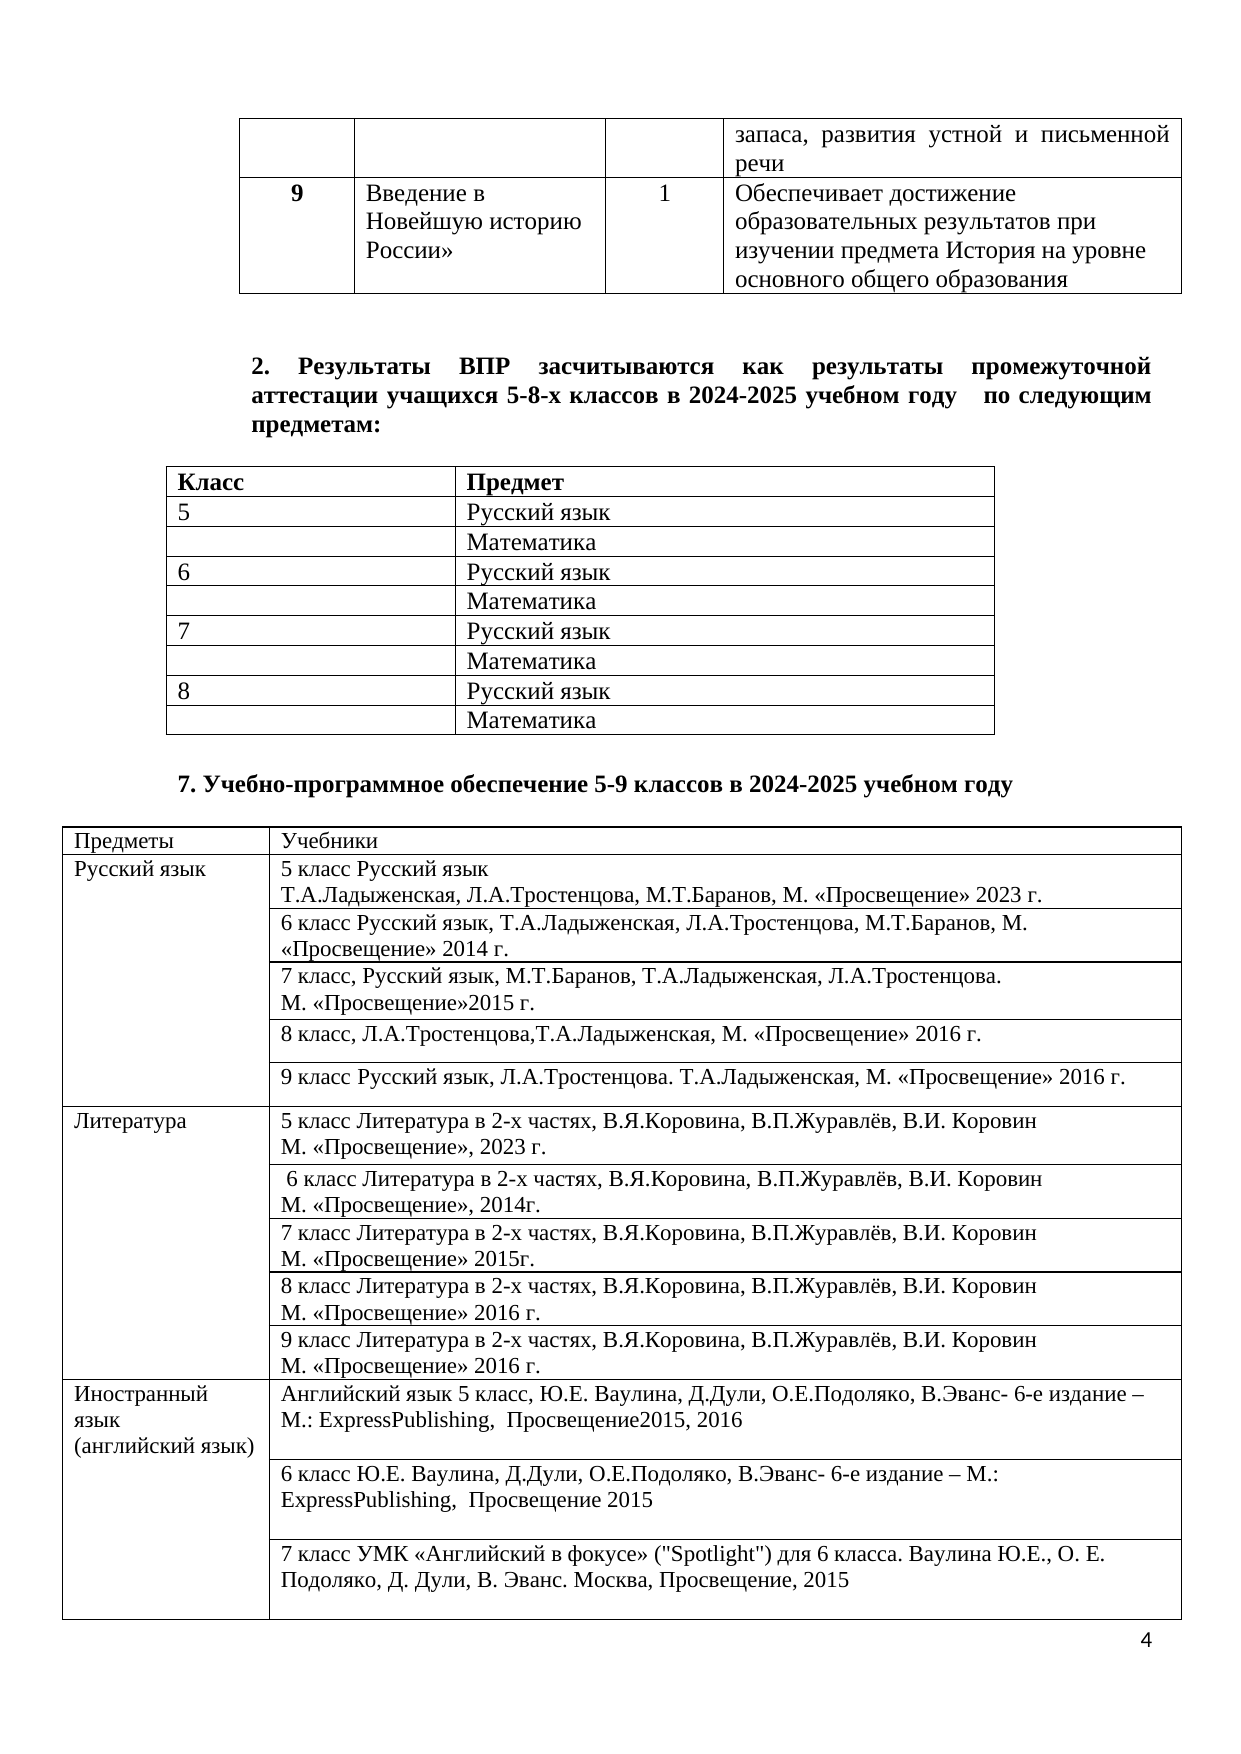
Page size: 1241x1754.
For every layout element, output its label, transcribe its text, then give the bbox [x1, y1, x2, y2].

table_header Учебники [270, 828, 1181, 854]
table_cell 8 класс, Л.А.Тростенцова,Т.А.Ладыженская, М. «Просвещение» 2016 г. [270, 1020, 1181, 1062]
table_cell Иностранный язык (английский язык) [63, 1380, 269, 1619]
table_cell 7 [240, 119, 354, 177]
table_cell [167, 527, 455, 556]
text 2. Результаты ВПР засчитываются как результаты промежуточной аттестации учащихся 5-8-х классов в 2024-2025 учебном году по следующим предметам: [251, 351, 1152, 437]
table_cell 1 [606, 178, 723, 293]
table_cell 7 класс УМК «Английский в фокусе» ("Spotlight") для 6 класса. Ваулина Ю.Е., О. Е. Подоляко, Д. Дули, В. Эванс. Москва, Просвещение, 2015 [270, 1540, 1181, 1619]
table_cell Русский язык [456, 557, 994, 585]
table_cell 5 класс Русский язык Т.А.Ладыженская, Л.А.Тростенцова, М.Т.Баранов, М. «Просвещение» 2023 г. [270, 855, 1181, 908]
table_cell [167, 706, 455, 734]
table_cell Введение в Новейшую историю России» [355, 178, 605, 293]
table_cell [167, 586, 455, 615]
table_cell Математика [456, 527, 994, 556]
table_header Предмет [456, 467, 994, 496]
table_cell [355, 119, 605, 177]
table_cell 9 класс Русский язык, Л.А.Тростенцова. Т.А.Ладыженская, М. «Просвещение» 2016 г. [270, 1063, 1181, 1106]
table_header Класс [167, 467, 455, 496]
table_cell Математика [456, 586, 994, 615]
table_cell Русский язык [456, 616, 994, 645]
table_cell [724, 119, 1181, 177]
table_cell 5 класс Литература в 2-х частях, В.Я.Коровина, В.П.Журавлёв, В.И. Коровин М. «Просвещение», 2023 г. [270, 1107, 1181, 1164]
table_cell 6 класс Ю.Е. Ваулина, Д.Дули, О.Е.Подоляко, В.Эванс- 6-е издание – М.: ExpressPublishing, Просвещение 2015 [270, 1460, 1181, 1539]
table_cell Математика [456, 646, 994, 675]
table_cell Русский язык [456, 497, 994, 526]
table_cell 6 [167, 557, 455, 585]
table_cell Математика [456, 706, 994, 734]
table_header Предметы [63, 828, 269, 854]
table_cell 7 класс Литература в 2-х частях, В.Я.Коровина, В.П.Журавлёв, В.И. Коровин М. «Просвещение» 2015г. [270, 1219, 1181, 1271]
table_cell 5 [167, 497, 455, 526]
table_cell 9 класс Литература в 2-х частях, В.Я.Коровина, В.П.Журавлёв, В.И. Коровин М. «Просвещение» 2016 г. [270, 1326, 1181, 1379]
table_cell Русский язык [63, 855, 269, 1106]
table_cell Английский язык 5 класс, Ю.Е. Ваулина, Д.Дули, О.Е.Подоляко, В.Эванс- 6-е издание – М.: ExpressPublishing, Просвещение2015, 2016 [270, 1380, 1181, 1459]
table_cell 6 класс Литература в 2-х частях, В.Я.Коровина, В.П.Журавлёв, В.И. Коровин М. «Просвещение», 2014г. [270, 1165, 1181, 1218]
table_cell 8 класс Литература в 2-х частях, В.Я.Коровина, В.П.Журавлёв, В.И. Коровин М. «Просвещение» 2016 г. [270, 1273, 1181, 1325]
table_cell Русский язык [456, 676, 994, 704]
table_cell 9 [240, 178, 354, 293]
table_cell 8 [167, 676, 455, 704]
table_cell [167, 646, 455, 675]
table_cell 7 класс, Русский язык, М.Т.Баранов, Т.А.Ладыженская, Л.А.Тростенцова. М. «Просвещение»2015 г. [270, 963, 1181, 1019]
table_cell 1 [606, 119, 723, 177]
text 7. Учебно-программное обеспечение 5-9 классов в 2024-2025 учебном году [177, 769, 1152, 798]
table_cell 6 класс Русский язык, Т.А.Ладыженская, Л.А.Тростенцова, М.Т.Баранов, М. «Просвещение» 2014 г. [270, 909, 1181, 961]
table_cell Обеспечивает достижение образовательных результатов при изучении предмета История на уровне основного общего образования [724, 178, 1181, 293]
table_cell Литература [63, 1107, 269, 1379]
table_cell 7 [167, 616, 455, 645]
